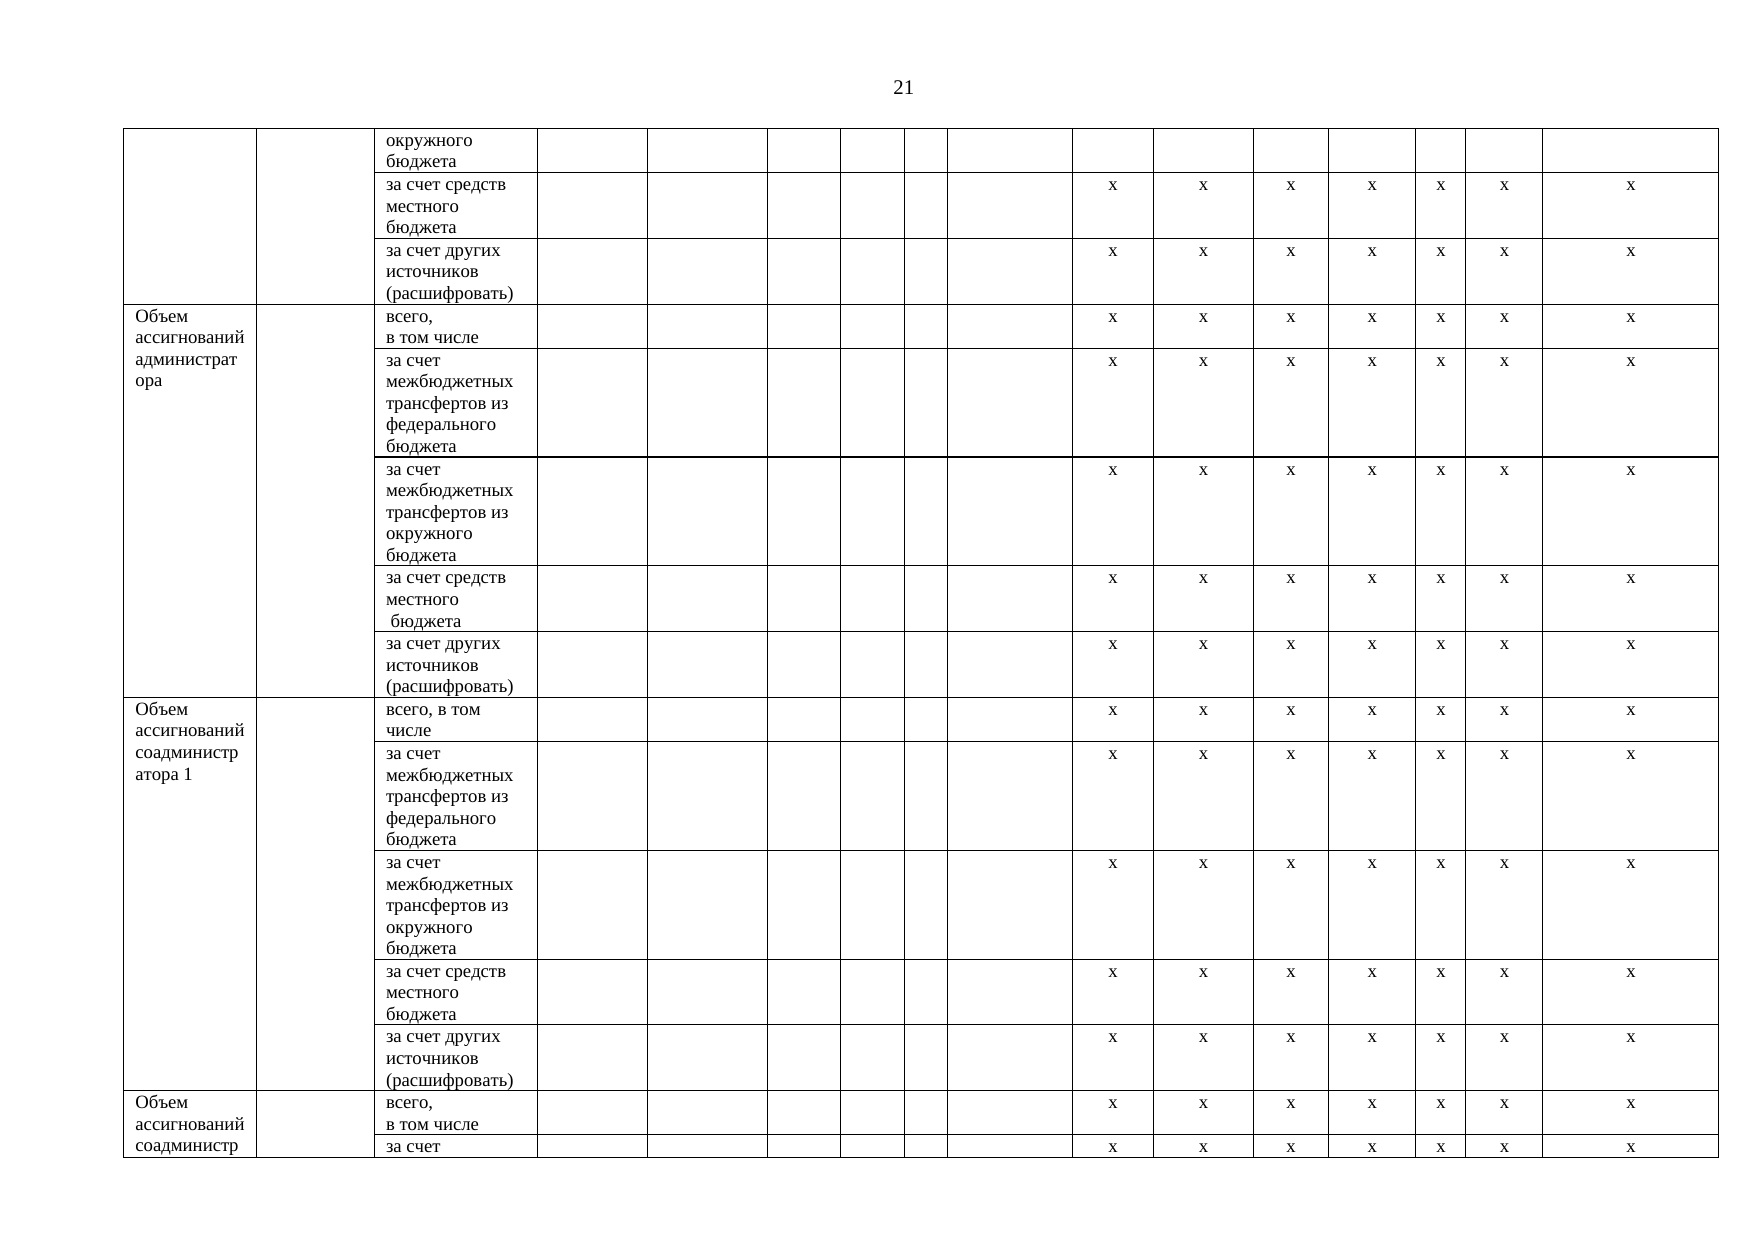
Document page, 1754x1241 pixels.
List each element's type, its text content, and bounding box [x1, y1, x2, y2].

table_cell х [1254, 698, 1328, 741]
table_cell х [1154, 239, 1253, 303]
table_cell х [1329, 129, 1415, 172]
table_cell всего, в том числе [375, 1091, 537, 1134]
table_cell [538, 698, 647, 741]
table_cell х [1329, 173, 1415, 238]
table_cell [648, 305, 767, 348]
table_cell х [1466, 458, 1542, 565]
table_cell [538, 960, 647, 1024]
table_cell [768, 851, 840, 959]
table_cell х [1416, 458, 1465, 565]
table_cell х [1466, 1135, 1542, 1157]
table_cell х [1254, 566, 1328, 631]
table_cell [768, 129, 840, 172]
table_cell х [1154, 1091, 1253, 1134]
table_cell [841, 1135, 904, 1157]
table_cell х [1543, 458, 1718, 565]
table_cell [948, 1025, 1072, 1090]
table_cell [905, 566, 947, 631]
table_cell [648, 129, 767, 172]
table_cell [905, 458, 947, 565]
table_cell х [1543, 1025, 1718, 1090]
table_cell Объем ассигнований соадминистратора 2 [124, 1091, 256, 1157]
table_cell [538, 1135, 647, 1157]
table_cell х [1543, 632, 1718, 697]
table_cell [841, 349, 904, 456]
table_cell [768, 632, 840, 697]
table_cell за счет других источников (расшифровать) [375, 239, 537, 303]
table_cell х [1073, 173, 1153, 238]
table_cell х [1466, 960, 1542, 1024]
table_cell за счет других источников (расшифровать) [375, 632, 537, 697]
table_cell [768, 742, 840, 850]
table_cell [648, 1135, 767, 1157]
table_cell [648, 632, 767, 697]
table_cell х [1416, 305, 1465, 348]
table_cell за счет средств местного бюджета [375, 566, 537, 631]
table_cell х [1466, 1091, 1542, 1134]
table_cell х [1073, 698, 1153, 741]
table_cell [905, 1091, 947, 1134]
table_cell х [1154, 305, 1253, 348]
table_cell х [1329, 1025, 1415, 1090]
table_cell х [1466, 742, 1542, 850]
table_cell [948, 239, 1072, 303]
table_cell х [1254, 349, 1328, 456]
table_cell [538, 742, 647, 850]
table_cell [768, 458, 840, 565]
table_cell [905, 305, 947, 348]
table_cell х [1543, 129, 1718, 172]
table_cell х [1073, 458, 1153, 565]
table_cell [841, 305, 904, 348]
table_cell х [1416, 566, 1465, 631]
table_cell за счет других источников (расшифровать) [375, 1025, 537, 1090]
table_cell х [1329, 239, 1415, 303]
table_cell х [1416, 239, 1465, 303]
table_cell [648, 1091, 767, 1134]
table_cell [768, 1135, 840, 1157]
table_cell х [1416, 632, 1465, 697]
table_cell всего, в том числе [375, 305, 537, 348]
table_cell х [1254, 458, 1328, 565]
table_cell х [1154, 173, 1253, 238]
table_cell [538, 458, 647, 565]
table_cell х [1154, 566, 1253, 631]
table_cell х [1466, 305, 1542, 348]
table_cell х [1329, 851, 1415, 959]
table_cell [768, 349, 840, 456]
table_cell х [1154, 349, 1253, 456]
table_cell [257, 698, 374, 1090]
table_cell х [1254, 129, 1328, 172]
table_cell х [1073, 960, 1153, 1024]
table_cell х [1254, 960, 1328, 1024]
table_cell [841, 239, 904, 303]
table_cell [905, 742, 947, 850]
table_cell [768, 305, 840, 348]
table_cell [948, 566, 1072, 631]
table_cell х [1154, 698, 1253, 741]
table_cell х [1073, 349, 1153, 456]
table_cell Объем ассигнований соадминистратора 1 [124, 698, 256, 1090]
table_cell х [1416, 742, 1465, 850]
table_cell х [1254, 239, 1328, 303]
table_cell х [1329, 1091, 1415, 1134]
table_cell х [1416, 1025, 1465, 1090]
table_cell [905, 173, 947, 238]
table_cell [768, 698, 840, 741]
table_cell [841, 851, 904, 959]
table_cell [768, 173, 840, 238]
table_cell [948, 129, 1072, 172]
table_cell [648, 698, 767, 741]
table_cell х [1329, 742, 1415, 850]
table_cell х [1543, 742, 1718, 850]
table_cell х [1254, 173, 1328, 238]
table_cell [948, 698, 1072, 741]
table_cell [841, 173, 904, 238]
table_cell [841, 566, 904, 631]
table_cell [538, 305, 647, 348]
table_cell х [1543, 960, 1718, 1024]
table_cell [905, 851, 947, 959]
table_cell х [1416, 960, 1465, 1024]
table_cell х [1254, 305, 1328, 348]
table_cell [648, 173, 767, 238]
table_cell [375, 1135, 537, 1157]
table_cell х [1254, 742, 1328, 850]
table_cell [768, 1091, 840, 1134]
table_cell х [1416, 851, 1465, 959]
table_cell [841, 1091, 904, 1134]
table_cell х [1073, 305, 1153, 348]
table_cell [948, 458, 1072, 565]
table_cell [538, 129, 647, 172]
table_cell [257, 305, 374, 697]
table_cell [905, 1025, 947, 1090]
table_cell х [1466, 851, 1542, 959]
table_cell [375, 129, 537, 172]
table_cell [648, 851, 767, 959]
table_cell [648, 960, 767, 1024]
table_cell [538, 851, 647, 959]
table_cell х [1466, 349, 1542, 456]
table_cell х [1154, 960, 1253, 1024]
table_cell [841, 742, 904, 850]
table_cell х [1466, 698, 1542, 741]
table_cell х [1543, 698, 1718, 741]
table_cell х [1466, 129, 1542, 172]
table_cell х [1329, 632, 1415, 697]
table_cell [841, 129, 904, 172]
table_cell х [1416, 1135, 1465, 1157]
table_cell х [1329, 305, 1415, 348]
table_cell х [1073, 851, 1153, 959]
table_cell х [1254, 632, 1328, 697]
table_cell х [1329, 566, 1415, 631]
table_cell х [1543, 239, 1718, 303]
table_cell [905, 632, 947, 697]
table_cell [905, 349, 947, 456]
table_cell х [1543, 173, 1718, 238]
table_cell х [1154, 632, 1253, 697]
table_cell Объем ассигнований администратора [124, 305, 256, 697]
table_cell [768, 960, 840, 1024]
table_cell х [1073, 129, 1153, 172]
table_cell х [1466, 239, 1542, 303]
table_cell х [1254, 1135, 1328, 1157]
table_cell х [1154, 1025, 1253, 1090]
table_cell х [1466, 566, 1542, 631]
table_cell х [1254, 1091, 1328, 1134]
table_cell х [1543, 1091, 1718, 1134]
table_cell х [1416, 349, 1465, 456]
table_cell х [1466, 632, 1542, 697]
table_cell [841, 458, 904, 565]
table_cell всего, в том числе [375, 698, 537, 741]
table_cell [648, 742, 767, 850]
table_cell [948, 960, 1072, 1024]
table_cell х [1073, 1091, 1153, 1134]
table_cell [948, 305, 1072, 348]
table_cell х [1154, 742, 1253, 850]
table_cell х [1254, 851, 1328, 959]
table_cell за счет межбюджетных трансфертов из окружного бюджета [375, 851, 537, 959]
table_cell х [1329, 1135, 1415, 1157]
table_cell за счет межбюджетных трансфертов из окружного бюджета [375, 458, 537, 565]
table_cell х [1073, 632, 1153, 697]
table_cell х [1073, 742, 1153, 850]
table_cell [648, 349, 767, 456]
table_cell х [1073, 239, 1153, 303]
table_cell х [1073, 566, 1153, 631]
table_cell х [1329, 960, 1415, 1024]
table_cell [538, 1091, 647, 1134]
table_cell [538, 349, 647, 456]
table_cell [905, 960, 947, 1024]
table_cell [538, 173, 647, 238]
table_cell [841, 1025, 904, 1090]
table_cell [768, 239, 840, 303]
table_cell [257, 1091, 374, 1157]
table_cell х [1543, 566, 1718, 631]
table_cell [648, 458, 767, 565]
table_cell за счет средств местного бюджета [375, 960, 537, 1024]
table_cell [538, 1025, 647, 1090]
table_cell [948, 349, 1072, 456]
table_cell [538, 632, 647, 697]
table_cell [841, 632, 904, 697]
table_cell [948, 1135, 1072, 1157]
table_cell [905, 129, 947, 172]
table_cell за счет межбюджетных трансфертов из федерального бюджета [375, 742, 537, 850]
table_cell х [1329, 458, 1415, 565]
table_cell [905, 698, 947, 741]
table_cell [948, 632, 1072, 697]
table_cell [948, 173, 1072, 238]
table_cell [648, 566, 767, 631]
table_cell [948, 1091, 1072, 1134]
table_cell х [1416, 1091, 1465, 1134]
table_cell х [1329, 698, 1415, 741]
table_cell [948, 851, 1072, 959]
table_cell х [1543, 305, 1718, 348]
table_cell [538, 566, 647, 631]
table_cell х [1416, 129, 1465, 172]
table_cell х [1416, 173, 1465, 238]
table_cell за счет межбюджетных трансфертов из федерального бюджета [375, 349, 537, 456]
table_cell [768, 566, 840, 631]
table_cell х [1254, 1025, 1328, 1090]
table_cell х [1329, 349, 1415, 456]
table_cell х [1073, 1025, 1153, 1090]
table_cell [538, 239, 647, 303]
table_cell х [1466, 1025, 1542, 1090]
table_cell х [1154, 458, 1253, 565]
table_cell [905, 239, 947, 303]
table_cell х [1416, 698, 1465, 741]
table_cell [905, 1135, 947, 1157]
table_cell х [1543, 1135, 1718, 1157]
table_cell х [1543, 851, 1718, 959]
table_cell [948, 742, 1072, 850]
table_cell х [1543, 349, 1718, 456]
table_cell [648, 239, 767, 303]
table_cell [648, 1025, 767, 1090]
table_cell [841, 698, 904, 741]
table_cell [768, 1025, 840, 1090]
table_cell х [1154, 129, 1253, 172]
table_cell за счет средств местного бюджета [375, 173, 537, 238]
table_cell х [1154, 1135, 1253, 1157]
table_cell х [1466, 173, 1542, 238]
table_cell х [1154, 851, 1253, 959]
table_cell [841, 960, 904, 1024]
table_cell х [1073, 1135, 1153, 1157]
